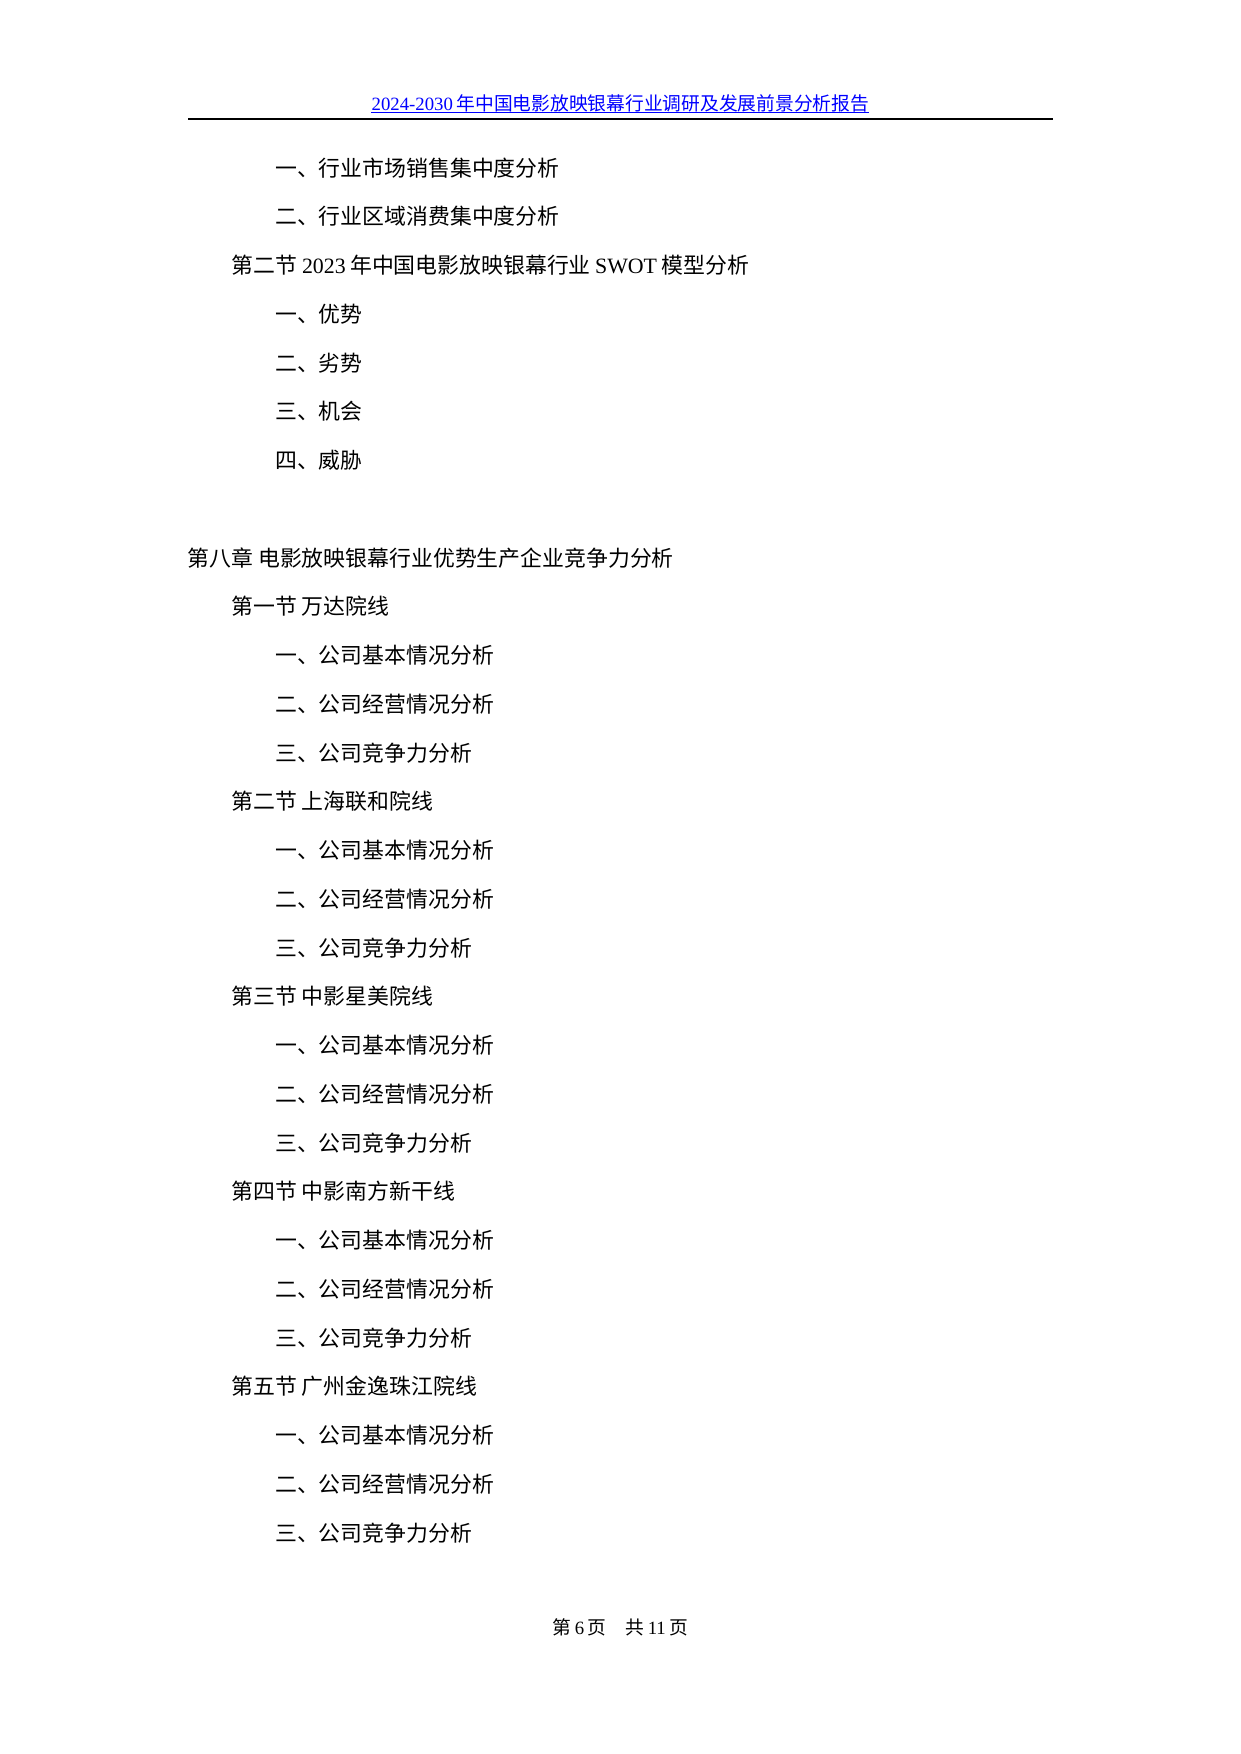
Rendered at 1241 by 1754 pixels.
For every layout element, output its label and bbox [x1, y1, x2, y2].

text [187, 150, 1053, 1548]
